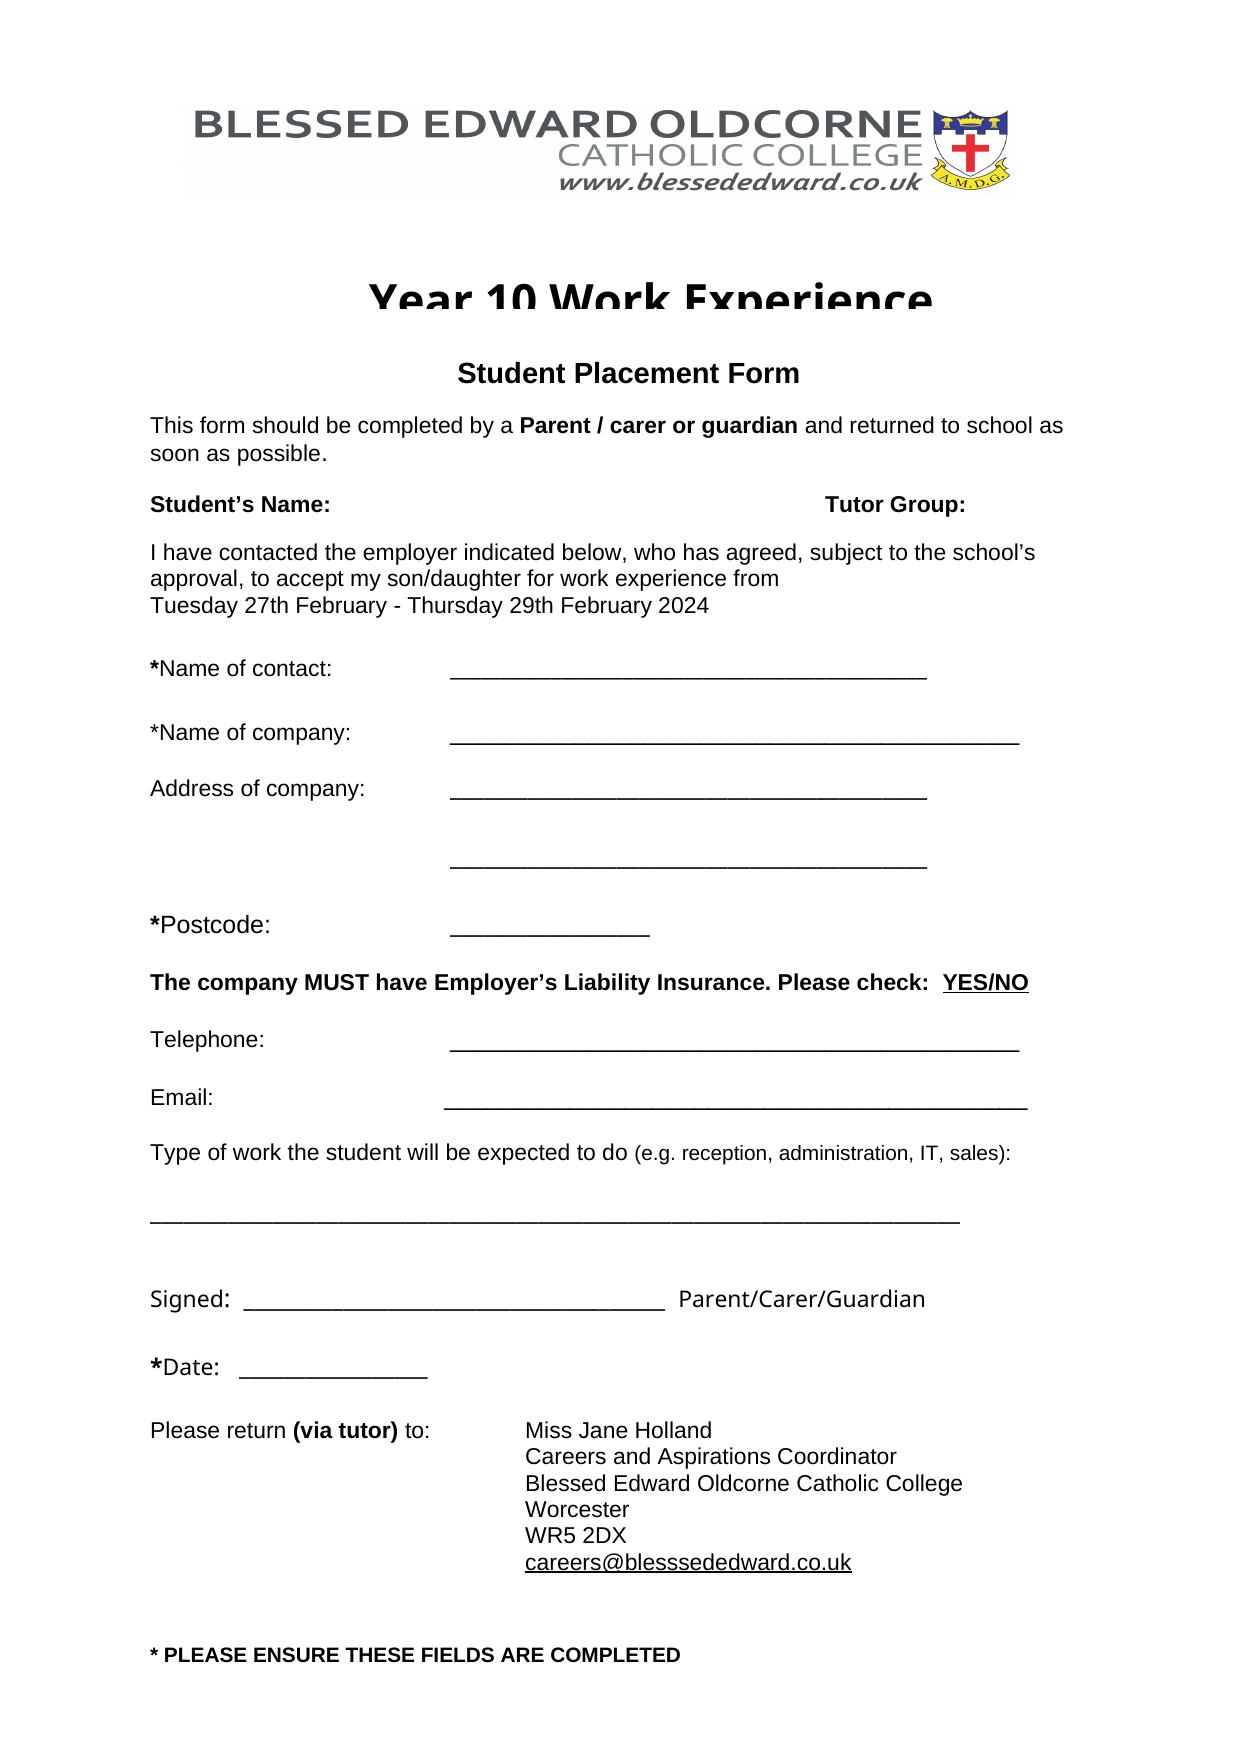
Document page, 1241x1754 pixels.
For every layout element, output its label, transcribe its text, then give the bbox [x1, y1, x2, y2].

text Blessed Edward Oldcorne Catholic College [450, 1469, 1107, 1496]
text Tuesday 27th February - Thursday 29th February 2024 [150, 592, 1107, 618]
text Address of company: ___________________________________________ [150, 770, 1107, 804]
text Email: __________________________________________ [150, 1081, 1107, 1110]
picture [182, 103, 1017, 197]
text *Name of company: _________________________________________ [150, 717, 1107, 746]
text *Postcode: __________________ [150, 906, 1107, 940]
text Telephone: _________________________________________ [150, 1024, 1107, 1053]
text ___________________________________________ [150, 838, 1107, 872]
text Careers and Aspirations Coordinator [450, 1443, 1107, 1469]
text *Date: _________________ [150, 1349, 1107, 1383]
text Type of work the student will be expected to do (e.g. reception, administration, IT, sales): [150, 1139, 1107, 1194]
text Worcester [450, 1496, 1107, 1522]
text This form should be completed by a Parent / carer or guardian and returned to school as soon as possible. [150, 412, 1107, 467]
text Signed: ______________________________________ Parent/Carer/Guardian [150, 1281, 1107, 1315]
text Student Placement Form [150, 356, 1107, 389]
subtitle * PLEASE ENSURE THESE FIELDS ARE COMPLETED [150, 1643, 1107, 1667]
text I have contacted the employer indicated below, who has agreed, subject to the school’s approval, to accept my son/daughter for work experience from [150, 539, 1107, 592]
text Please return (via tutor) to: Miss Jane Holland [150, 1417, 1107, 1443]
text WR5 2DX [450, 1522, 1107, 1549]
text Student’s Name: Tutor Group: [150, 491, 1107, 517]
text careers@blesssededward.co.uk [450, 1549, 1107, 1575]
text *Name of contact: _______________________________________________ [150, 652, 1107, 683]
text The company MUST have Employer’s Liability Insurance. Please check: YES/NO [150, 969, 1107, 995]
text _________________________________________________________________________ [150, 1194, 1107, 1228]
